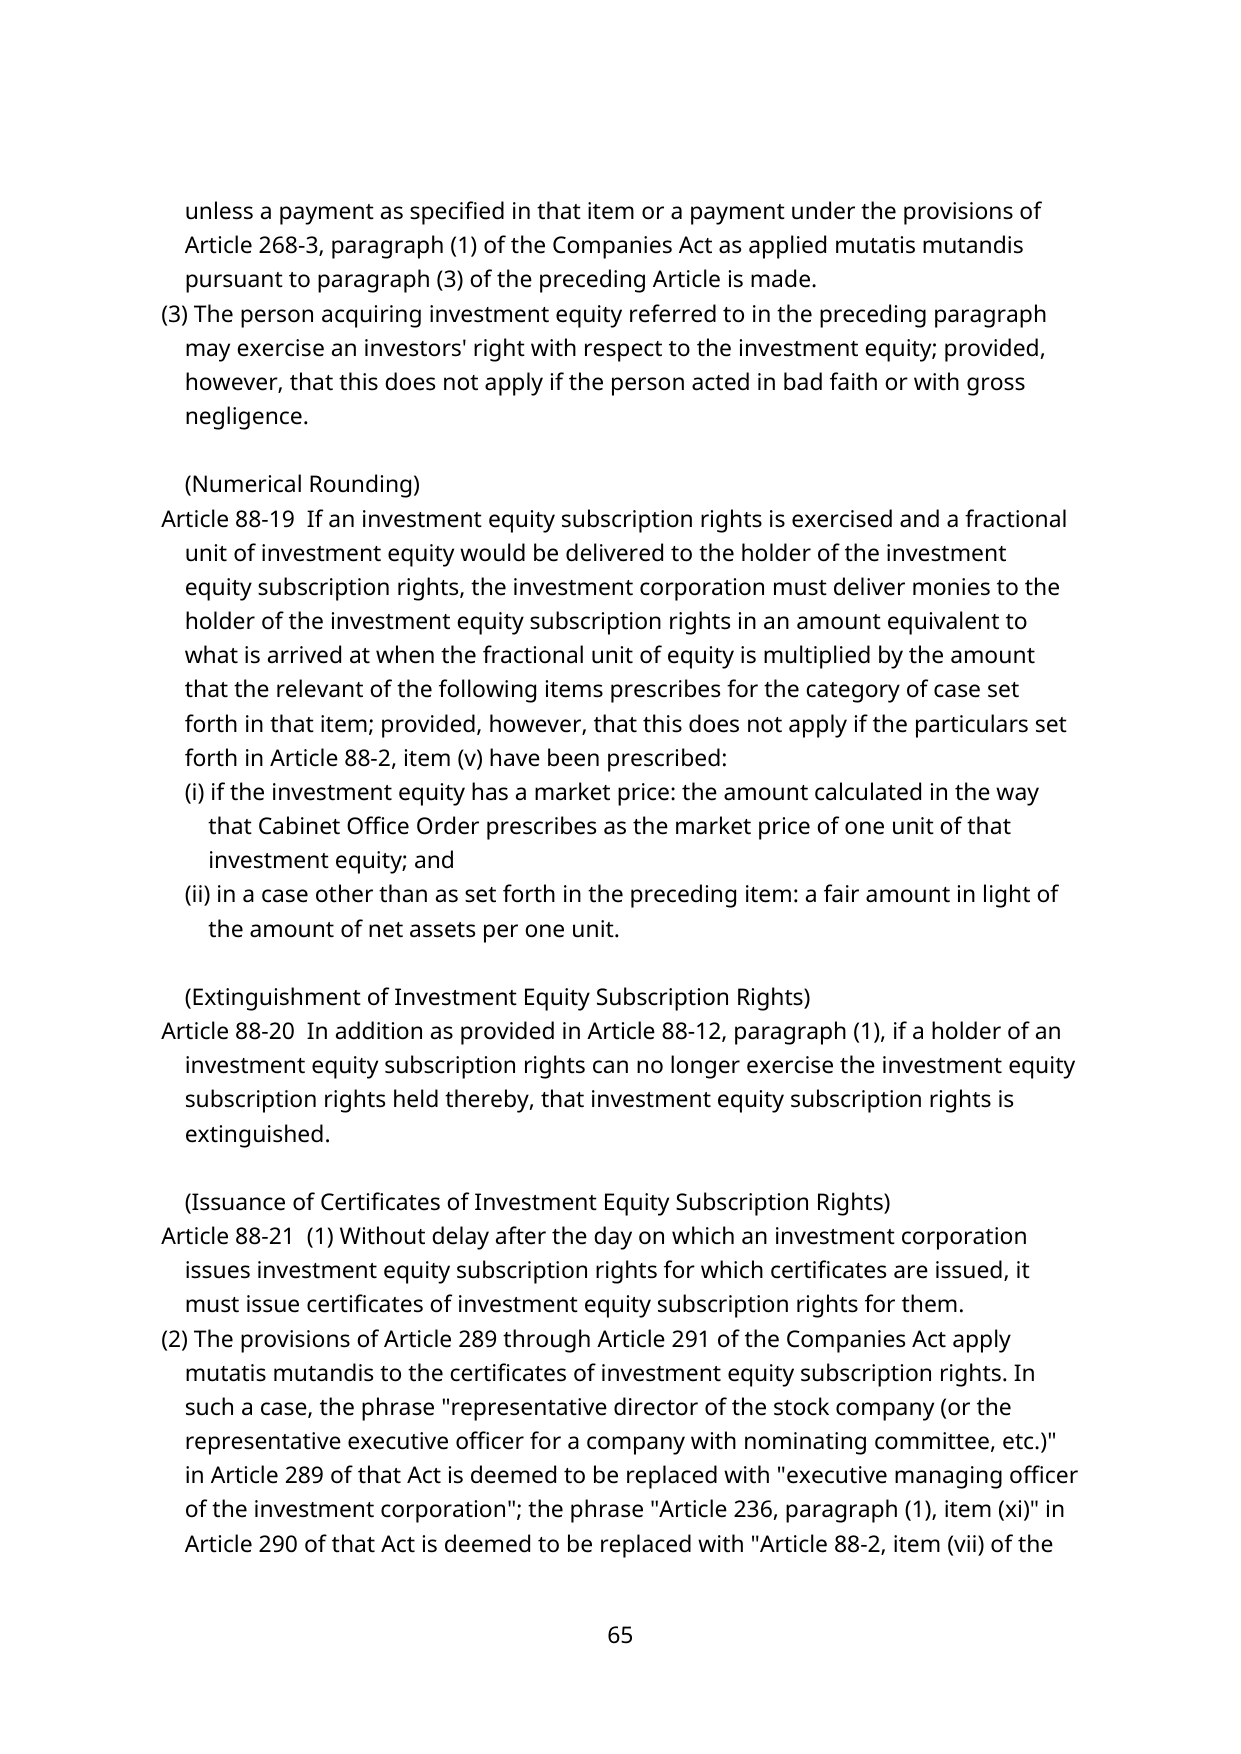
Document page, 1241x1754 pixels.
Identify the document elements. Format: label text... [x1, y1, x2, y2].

text (3) The person acquiring investment equity referred to in the preceding paragraph may exercise an investors' right with respect to the investment equity; provided, however, that this does not apply if the person acted in bad faith or with gross negligence. [161, 296, 1079, 433]
text Article 88-20 In addition as provided in Article 88-12, paragraph (1), if a holder of an investment equity subscription rights can no longer exercise the investment equity subscription rights held thereby, that investment equity subscription rights is extinguished. [161, 1014, 1079, 1150]
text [161, 1321, 1079, 1560]
text (Numerical Rounding) [184, 467, 1079, 501]
text (i) if the investment equity has a market price: the amount calculated in the way that Cabinet Office Order prescribes as the market price of one unit of that investment equity; and [184, 774, 1079, 877]
text (Issuance of Certificates of Investment Equity Subscription Rights) [184, 1184, 1079, 1219]
text (ii) in a case other than as set forth in the preceding item: a fair amount in light of the amount of net assets per one unit. [184, 877, 1079, 945]
text (Extinguishment of Investment Equity Subscription Rights) [184, 979, 1079, 1014]
text Article 88-19 If an investment equity subscription rights is exercised and a fractional unit of investment equity would be delivered to the holder of the investment equity subscription rights, the investment corporation must deliver monies to the holder of the investment equity subscription rights in an amount equivalent to what is arrived at when the fractional unit of equity is multiplied by the amount that the relevant of the following items prescribes for the category of case set forth in that item; provided, however, that this does not apply if the particulars set forth in Article 88-2, item (v) have been prescribed: [161, 501, 1079, 774]
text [161, 194, 1079, 296]
text Article 88-21 (1) Without delay after the day on which an investment corporation issues investment equity subscription rights for which certificates are issued, it must issue certificates of investment equity subscription rights for them. [161, 1219, 1079, 1321]
